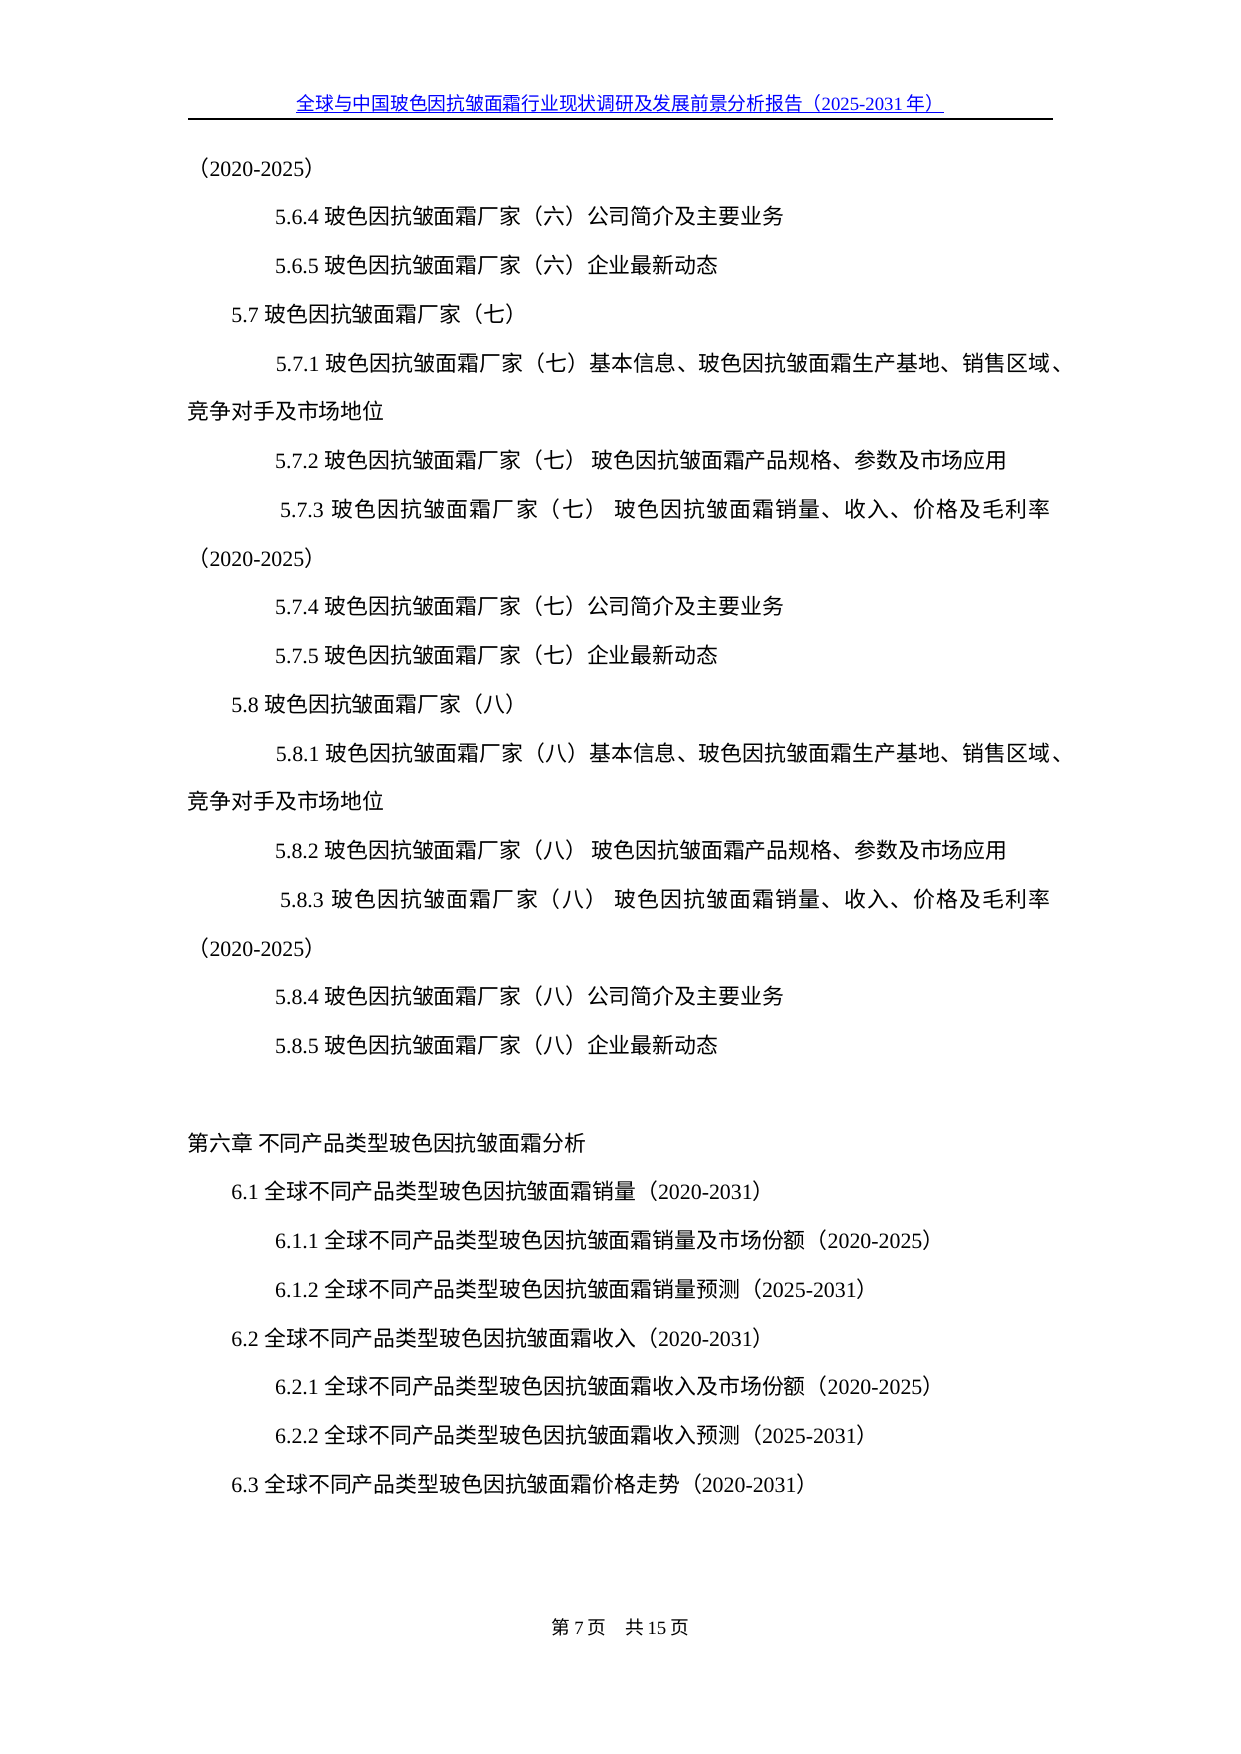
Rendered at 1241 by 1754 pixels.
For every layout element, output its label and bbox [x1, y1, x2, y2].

text [187, 150, 1053, 1499]
